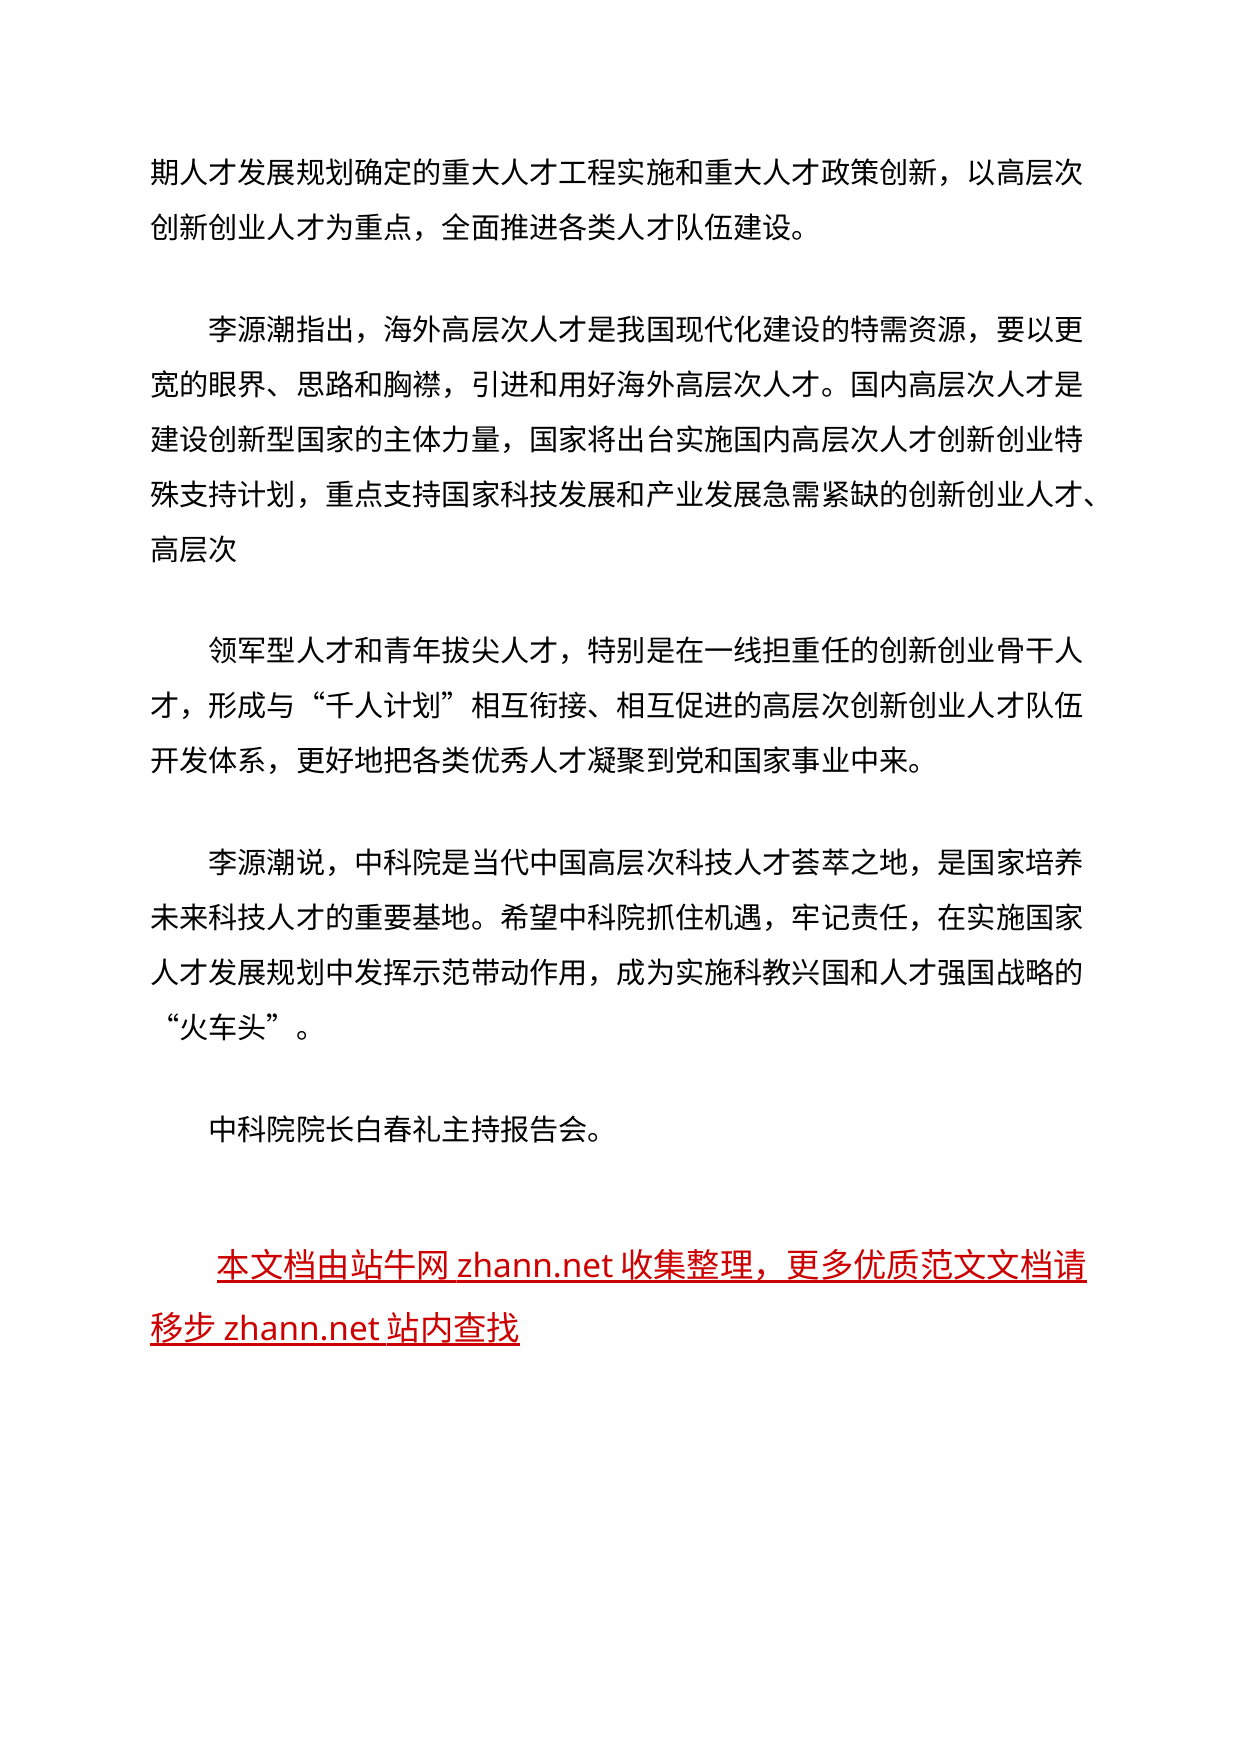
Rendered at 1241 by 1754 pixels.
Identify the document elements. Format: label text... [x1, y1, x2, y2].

text 李源潮指出，海外高层次人才是我国现代化建设的特需资源，要以更宽的眼界、思路和胸襟，引进和用好海外高层次人才。国内高层次人才是建设创新型国家的主体力量，国家将出台实施国内高层次人才创新创业特殊支持计划，重点支持国家科技发展和产业发展急需紧缺的创新创业人才、高层次 [150, 307, 1090, 568]
text 本文档由站牛网zhann.net收集整理，更多优质范文文档请移步zhann.net站内查找 [150, 1239, 1090, 1350]
text 领军型人才和青年拔尖人才，特别是在一线担重任的创新创业骨干人才，形成与“千人计划”相互衔接、相互促进的高层次创新创业人才队伍开发体系，更好地把各类优秀人才凝聚到党和国家事业中来。 [150, 628, 1090, 780]
text 李源潮说，中科院是当代中国高层次科技人才荟萃之地，是国家培养未来科技人才的重要基地。希望中科院抓住机遇，牢记责任，在实施国家人才发展规划中发挥示范带动作用，成为实施科教兴国和人才强国战略的“火车头”。 [150, 839, 1090, 1047]
text 中科院院长白春礼主持报告会。 [150, 1106, 1090, 1148]
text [150, 150, 1090, 247]
